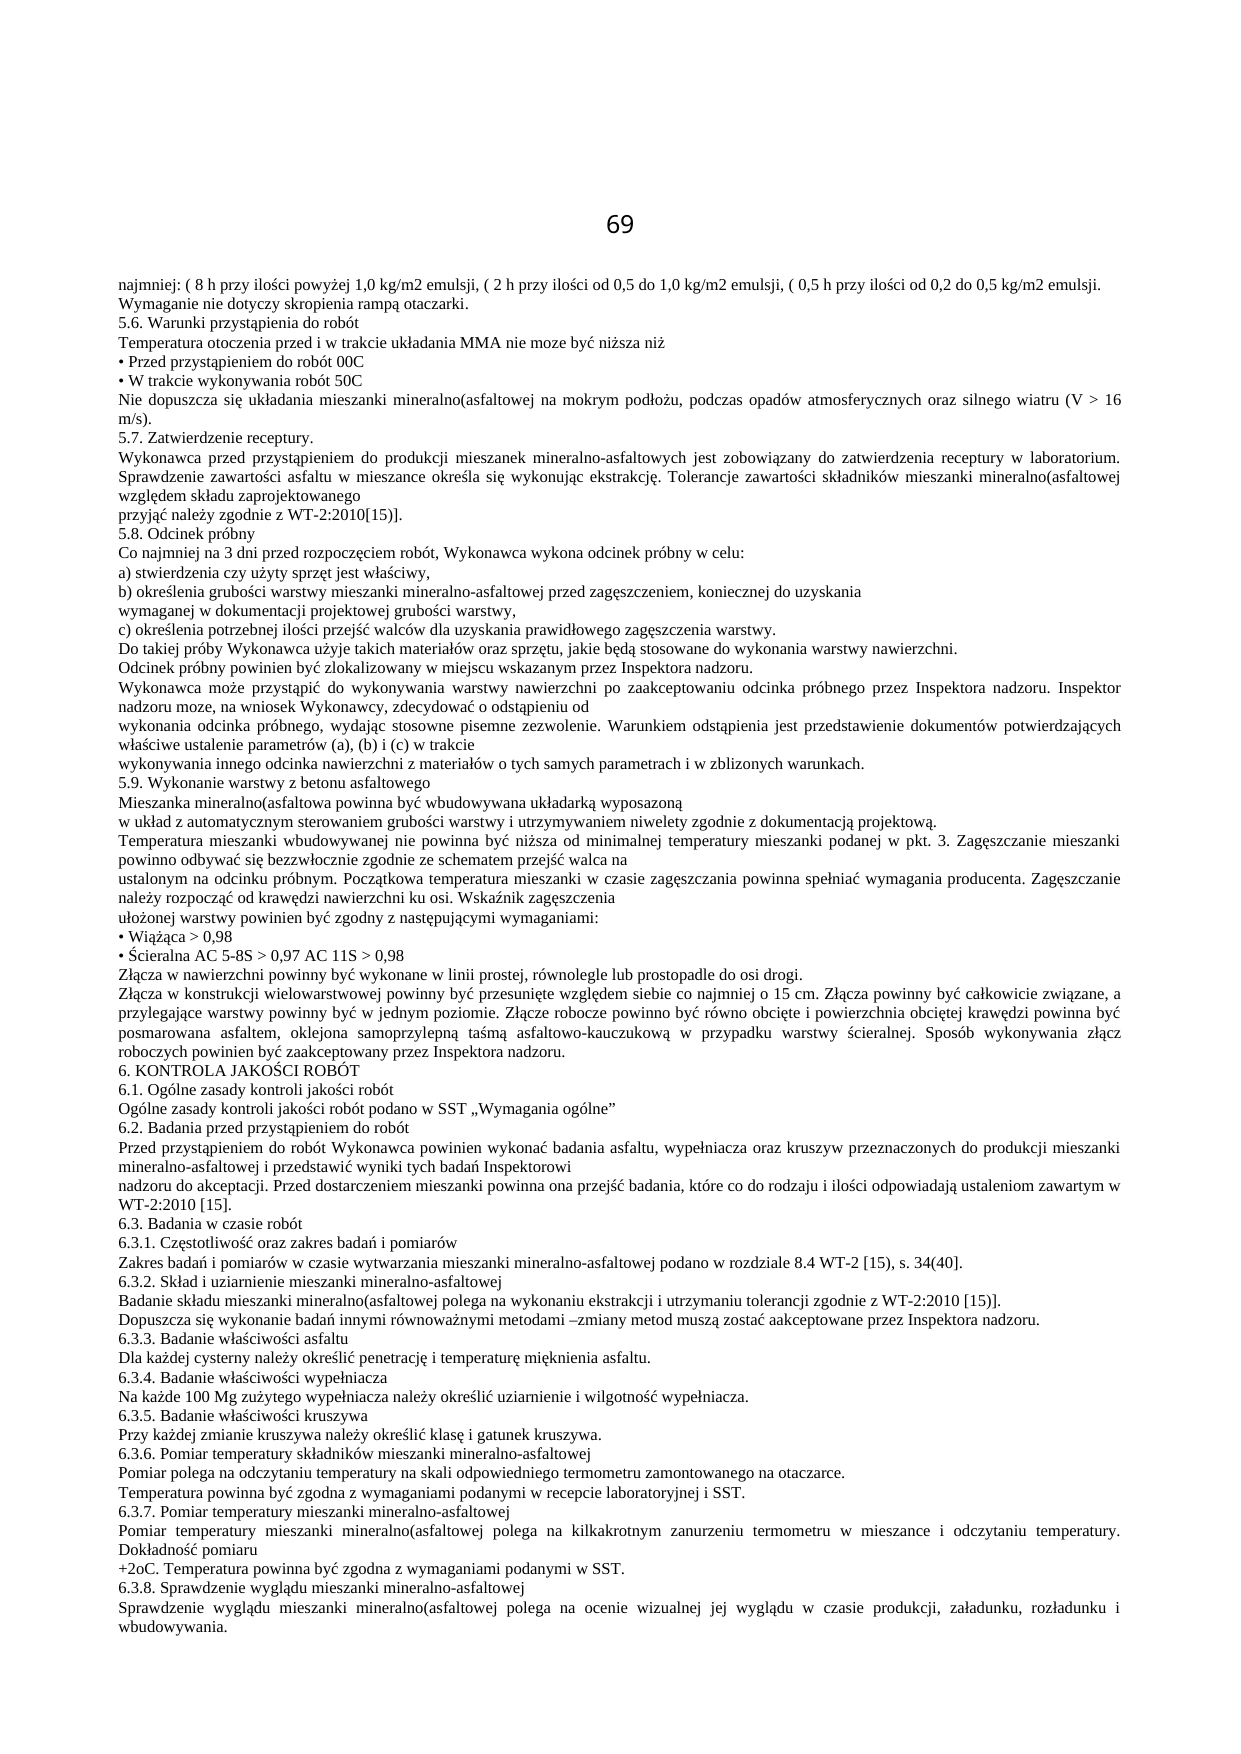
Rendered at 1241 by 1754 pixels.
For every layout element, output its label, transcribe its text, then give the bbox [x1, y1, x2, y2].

text c) określenia potrzebnej ilości przejść walców dla uzyskania prawidłowego zagęszczenia warstwy. [118, 620, 1122, 639]
text Przed przystąpieniem do robót Wykonawca powinien wykonać badania asfaltu, wypełniacza oraz kruszyw przeznaczonych do produkcji mieszanki mineralno-asfaltowej i przedstawić wyniki tych badań Inspektorowi [118, 1137, 1122, 1176]
text Nie dopuszcza się układania mieszanki mineralno(asfaltowej na mokrym podłożu, podczas opadów atmosferycznych oraz silnego wiatru (V > 16 m/s). [118, 390, 1122, 428]
text Odcinek próbny powinien być zlokalizowany w miejscu wskazanym przez Inspektora nadzoru. [118, 658, 1122, 677]
text 5.6. Warunki przystąpienia do robót [118, 313, 1122, 332]
text wymaganej w dokumentacji projektowej grubości warstwy, [118, 601, 1122, 620]
text Pomiar temperatury mieszanki mineralno(asfaltowej polega na kilkakrotnym zanurzeniu termometru w mieszance i odczytaniu temperatury. Dokładność pomiaru [118, 1521, 1122, 1559]
text nadzoru do akceptacji. Przed dostarczeniem mieszanki powinna ona przejść badania, które co do rodzaju i ilości odpowiadają ustaleniom zawartym w WT-2:2010 [15]. [118, 1176, 1122, 1214]
text Przy każdej zmianie kruszywa należy określić klasę i gatunek kruszywa. [118, 1425, 1122, 1444]
text 6. KONTROLA JAKOŚCI ROBÓT [118, 1061, 1122, 1080]
text • W trakcie wykonywania robót 50C [118, 371, 1122, 390]
text 6.3.2. Skład i uziarnienie mieszanki mineralno-asfaltowej [118, 1272, 1122, 1291]
text Sprawdzenie wyglądu mieszanki mineralno(asfaltowej polega na ocenie wizualnej jej wyglądu w czasie produkcji, załadunku, rozładunku i wbudowywania. [118, 1597, 1122, 1636]
text wykonywania innego odcinka nawierzchni z materiałów o tych samych parametrach i w zblizonych warunkach. [118, 754, 1122, 773]
text ustalonym na odcinku próbnym. Początkowa temperatura mieszanki w czasie zagęszczania powinna spełniać wymagania producenta. Zagęszczanie należy rozpocząć od krawędzi nawierzchni ku osi. Wskaźnik zagęszczenia [118, 869, 1122, 907]
text Mieszanka mineralno(asfaltowa powinna być wbudowywana układarką wyposazoną [118, 792, 1122, 812]
text b) określenia grubości warstwy mieszanki mineralno-asfaltowej przed zagęszczeniem, koniecznej do uzyskania [118, 582, 1122, 601]
text Do takiej próby Wykonawca użyje takich materiałów oraz sprzętu, jakie będą stosowane do wykonania warstwy nawierzchni. [118, 639, 1122, 658]
text 6.3.1. Częstotliwość oraz zakres badań i pomiarów [118, 1233, 1122, 1252]
text przyjąć należy zgodnie z WT-2:2010[15)]. [118, 505, 1122, 524]
text Dopuszcza się wykonanie badań innymi równoważnymi metodami –zmiany metod muszą zostać aakceptowane przez Inspektora nadzoru. [118, 1310, 1122, 1329]
text 6.3.7. Pomiar temperatury mieszanki mineralno-asfaltowej [118, 1502, 1122, 1521]
text najmniej: ( 8 h przy ilości powyżej 1,0 kg/m2 emulsji, ( 2 h przy ilości od 0,5 do 1,0 kg/m2 emulsji, ( 0,5 h przy ilości od 0,2 do 0,5 kg/m2 emulsji. [118, 275, 1122, 294]
text 6.2. Badania przed przystąpieniem do robót [118, 1118, 1122, 1137]
text • Ścieralna AC 5-8S > 0,97 AC 11S > 0,98 [118, 946, 1122, 965]
text +2oC. Temperatura powinna być zgodna z wymaganiami podanymi w SST. [118, 1559, 1122, 1578]
text 6.3.8. Sprawdzenie wyglądu mieszanki mineralno-asfaltowej [118, 1578, 1122, 1597]
text Złącza w nawierzchni powinny być wykonane w linii prostej, równolegle lub prostopadle do osi drogi. [118, 965, 1122, 984]
text Wykonawca przed przystąpieniem do produkcji mieszanek mineralno-asfaltowych jest zobowiązany do zatwierdzenia receptury w laboratorium. Sprawdzenie zawartości asfaltu w mieszance określa się wykonując ekstrakcję. Tolerancje zawartości składników mieszanki mineralno(asfaltowej względem składu zaprojektowanego [118, 447, 1122, 505]
text Dla każdej cysterny należy określić penetrację i temperaturę mięknienia asfaltu. [118, 1348, 1122, 1367]
text Temperatura otoczenia przed i w trakcie układania MMA nie moze być niższa niż [118, 332, 1122, 352]
text 5.7. Zatwierdzenie receptury. [118, 428, 1122, 447]
text 6.3.6. Pomiar temperatury składników mieszanki mineralno-asfaltowej [118, 1444, 1122, 1463]
text 6.3.4. Badanie właściwości wypełniacza [118, 1367, 1122, 1387]
text Co najmniej na 3 dni przed rozpoczęciem robót, Wykonawca wykona odcinek próbny w celu: [118, 543, 1122, 562]
text • Przed przystąpieniem do robót 00C [118, 352, 1122, 371]
text 6.3.5. Badanie właściwości kruszywa [118, 1406, 1122, 1425]
text w układ z automatycznym sterowaniem grubości warstwy i utrzymywaniem niwelety zgodnie z dokumentacją projektową. [118, 812, 1122, 831]
text a) stwierdzenia czy użyty sprzęt jest właściwy, [118, 562, 1122, 582]
text Złącza w konstrukcji wielowarstwowej powinny być przesunięte względem siebie co najmniej o 15 cm. Złącza powinny być całkowicie związane, a przylegające warstwy powinny być w jednym poziomie. Złącze robocze powinno być równo obcięte i powierzchnia obciętej krawędzi powinna być posmarowana asfaltem, oklejona samoprzylepną taśmą asfaltowo-kauczukową w przypadku warstwy ścieralnej. Sposób wykonywania złącz roboczych powinien być zaakceptowany przez Inspektora nadzoru. [118, 984, 1122, 1061]
text Temperatura powinna być zgodna z wymaganiami podanymi w recepcie laboratoryjnej i SST. [118, 1482, 1122, 1502]
text Ogólne zasady kontroli jakości robót podano w SST „Wymagania ogólne” [118, 1099, 1122, 1118]
text 5.8. Odcinek próbny [118, 524, 1122, 543]
text 6.1. Ogólne zasady kontroli jakości robót [118, 1080, 1122, 1099]
text Wykonawca może przystąpić do wykonywania warstwy nawierzchni po zaakceptowaniu odcinka próbnego przez Inspektora nadzoru. Inspektor nadzoru moze, na wniosek Wykonawcy, zdecydować o odstąpieniu od [118, 677, 1122, 716]
text • Wiążąca > 0,98 [118, 927, 1122, 946]
text Badanie składu mieszanki mineralno(asfaltowej polega na wykonaniu ekstrakcji i utrzymaniu tolerancji zgodnie z WT-2:2010 [15)]. [118, 1291, 1122, 1310]
text 5.9. Wykonanie warstwy z betonu asfaltowego [118, 773, 1122, 792]
text Pomiar polega na odczytaniu temperatury na skali odpowiedniego termometru zamontowanego na otaczarce. [118, 1463, 1122, 1482]
text Na każde 100 Mg zużytego wypełniacza należy określić uziarnienie i wilgotność wypełniacza. [118, 1387, 1122, 1406]
text 6.3.3. Badanie właściwości asfaltu [118, 1329, 1122, 1348]
text ułożonej warstwy powinien być zgodny z następującymi wymaganiami: [118, 907, 1122, 927]
text Zakres badań i pomiarów w czasie wytwarzania mieszanki mineralno-asfaltowej podano w rozdziale 8.4 WT-2 [15), s. 34(40]. [118, 1252, 1122, 1272]
text Wymaganie nie dotyczy skropienia rampą otaczarki. [118, 294, 1122, 313]
text wykonania odcinka próbnego, wydając stosowne pisemne zezwolenie. Warunkiem odstąpienia jest przedstawienie dokumentów potwierdzających właściwe ustalenie parametrów (a), (b) i (c) w trakcie [118, 716, 1122, 754]
text 6.3. Badania w czasie robót [118, 1214, 1122, 1233]
text Temperatura mieszanki wbudowywanej nie powinna być niższa od minimalnej temperatury mieszanki podanej w pkt. 3. Zagęszczanie mieszanki powinno odbywać się bezzwłocznie zgodnie ze schematem przejść walca na [118, 831, 1122, 869]
